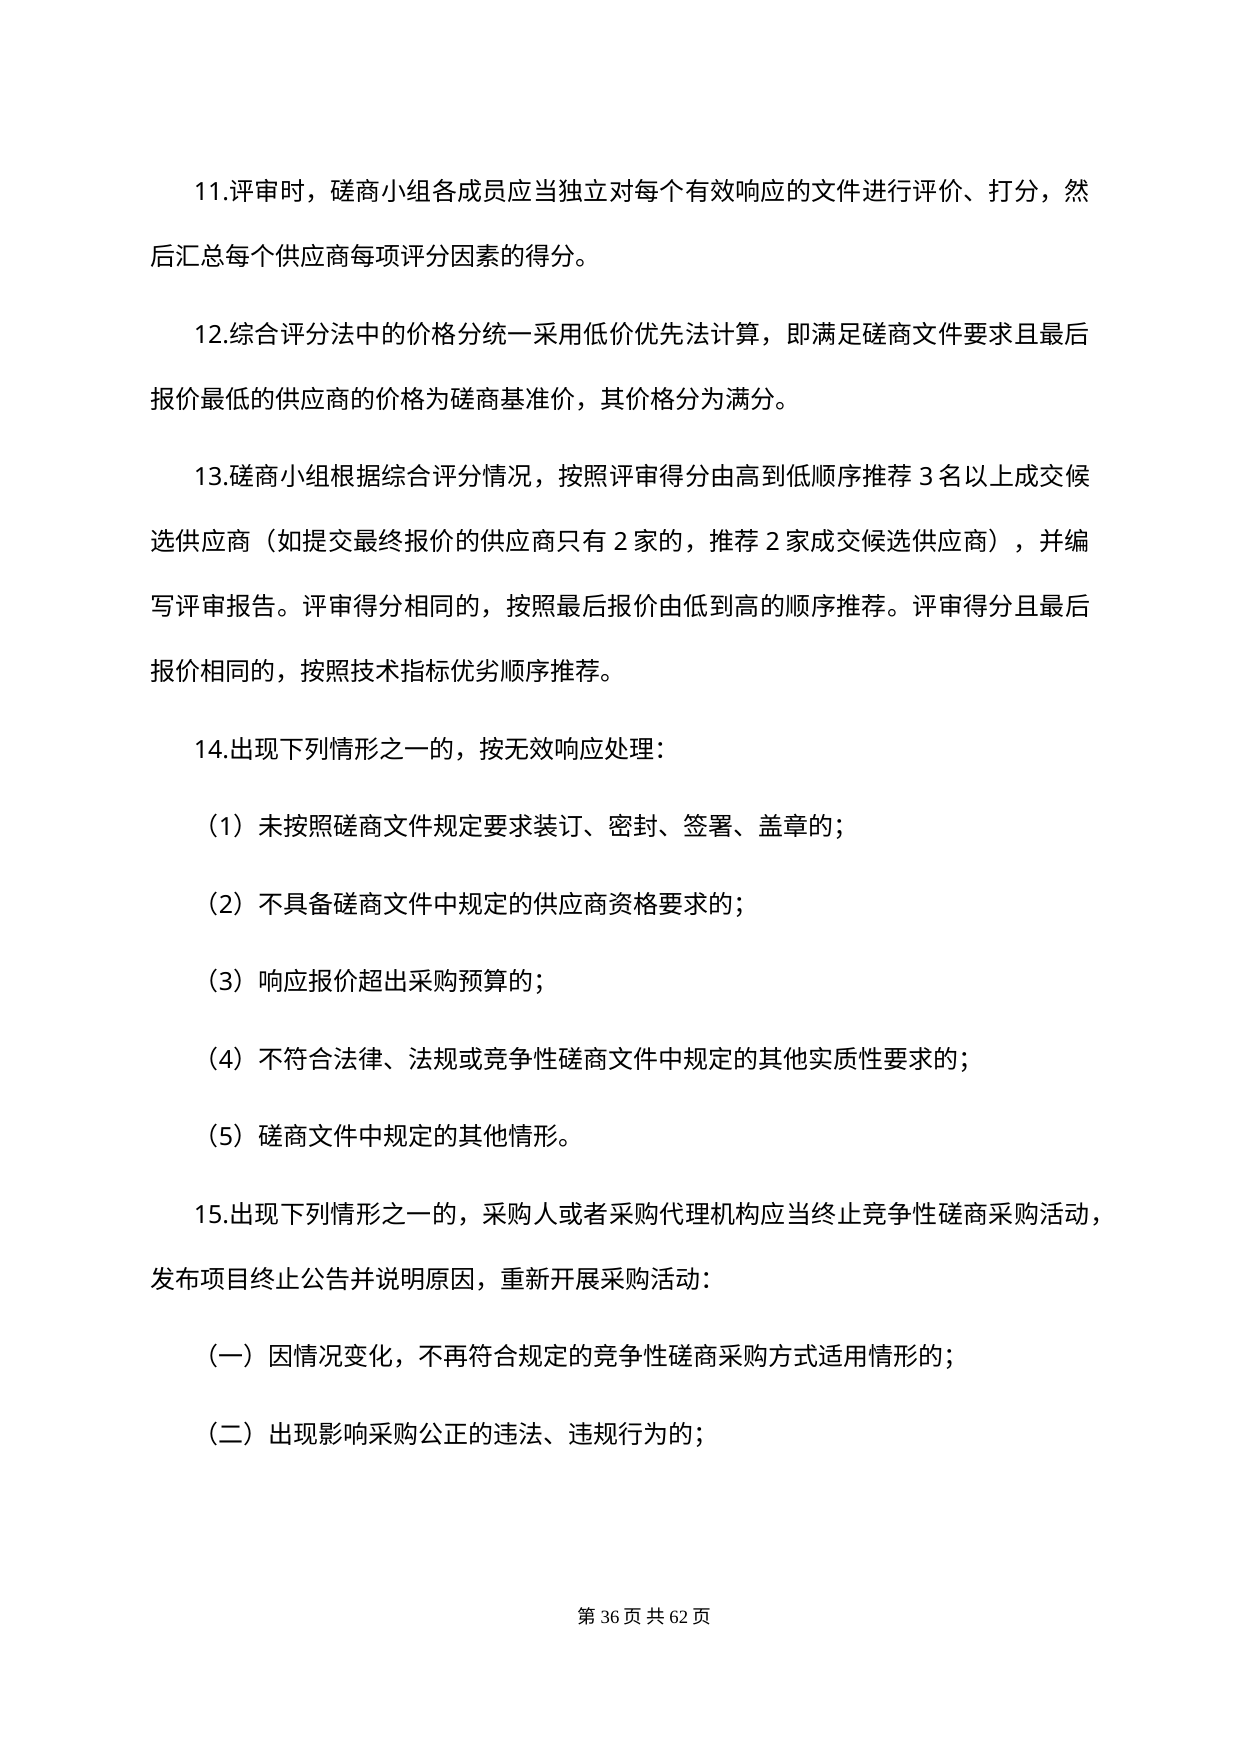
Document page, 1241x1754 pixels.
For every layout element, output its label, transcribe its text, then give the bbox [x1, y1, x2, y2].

text 11.评审时，磋商小组各成员应当独立对每个有效响应的文件进行评价、打分，然后汇总每个供应商每项评分因素的得分。 [150, 157, 1090, 287]
text 14.出现下列情形之一的，按无效响应处理： [150, 715, 1090, 780]
text 13.磋商小组根据综合评分情况，按照评审得分由高到低顺序推荐3名以上成交候选供应商（如提交最终报价的供应商只有2家的，推荐2家成交候选供应商），并编写评审报告。评审得分相同的，按照最后报价由低到高的顺序推荐。评审得分且最后报价相同的，按照技术指标优劣顺序推荐。 [150, 442, 1090, 702]
text 15.出现下列情形之一的，采购人或者采购代理机构应当终止竞争性磋商采购活动，发布项目终止公告并说明原因，重新开展采购活动： [150, 1180, 1090, 1310]
text （1）未按照磋商文件规定要求装订、密封、签署、盖章的； [150, 792, 1090, 857]
text （一）因情况变化，不再符合规定的竞争性磋商采购方式适用情形的； [150, 1322, 1090, 1387]
text （5）磋商文件中规定的其他情形。 [150, 1102, 1090, 1167]
text （3）响应报价超出采购预算的； [150, 947, 1090, 1012]
text （2）不具备磋商文件中规定的供应商资格要求的； [150, 870, 1090, 935]
text （4）不符合法律、法规或竞争性磋商文件中规定的其他实质性要求的； [150, 1025, 1090, 1090]
text （二）出现影响采购公正的违法、违规行为的； [150, 1400, 1090, 1465]
text 12.综合评分法中的价格分统一采用低价优先法计算，即满足磋商文件要求且最后报价最低的供应商的价格为磋商基准价，其价格分为满分。 [150, 300, 1090, 430]
